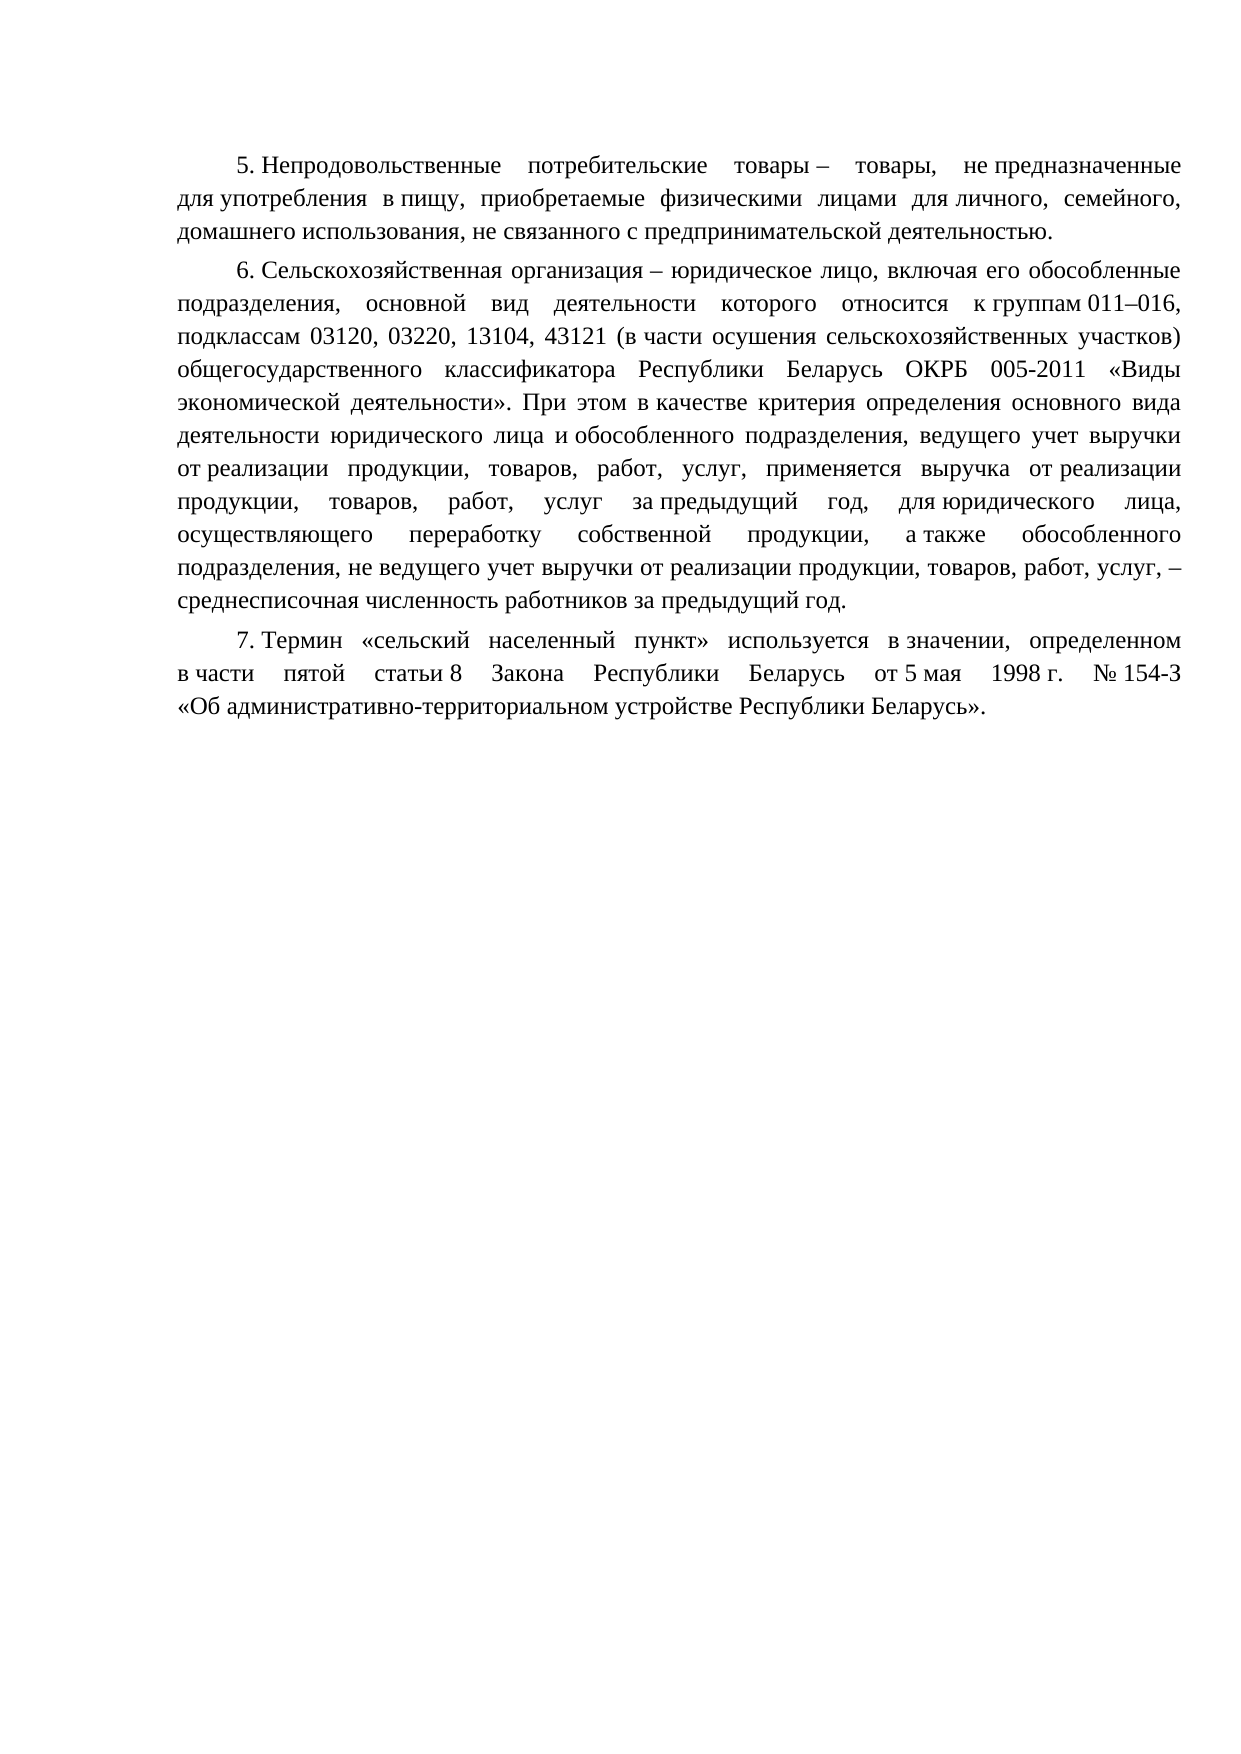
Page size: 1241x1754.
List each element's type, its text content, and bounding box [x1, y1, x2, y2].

text 7. Термин «сельский населенный пункт» используется в значении, определенном в части пятой статьи 8 Закона Республики Беларусь от 5 мая 1998 г. № 154-З «Об административно-территориальном устройстве Республики Беларусь». [177, 625, 1181, 719]
text 5. Непродовольственные потребительские товары – товары, не предназначенные для употребления в пищу, приобретаемые физическими лицами для личного, семейного, домашнего использования, не связанного с предпринимательской деятельностью. [177, 150, 1181, 245]
text 6. Сельскохозяйственная организация – юридическое лицо, включая его обособленные подразделения, основной вид деятельности которого относится к группам 011–016, подклассам 03120, 03220, 13104, 43121 (в части осушения сельскохозяйственных участков) общегосударственного классификатора Республики Беларусь ОКРБ 005-2011 «Виды экономической деятельности». При этом в качестве критерия определения основного вида деятельности юридического лица и обособленного подразделения, ведущего учет выручки от реализации продукции, товаров, работ, услуг, применяется выручка от реализации продукции, товаров, работ, услуг за предыдущий год, для юридического лица, осуществляющего переработку собственной продукции, а также обособленного подразделения, не ведущего учет выручки от реализации продукции, товаров, работ, услуг, – среднесписочная численность работников за предыдущий год. [177, 255, 1181, 614]
